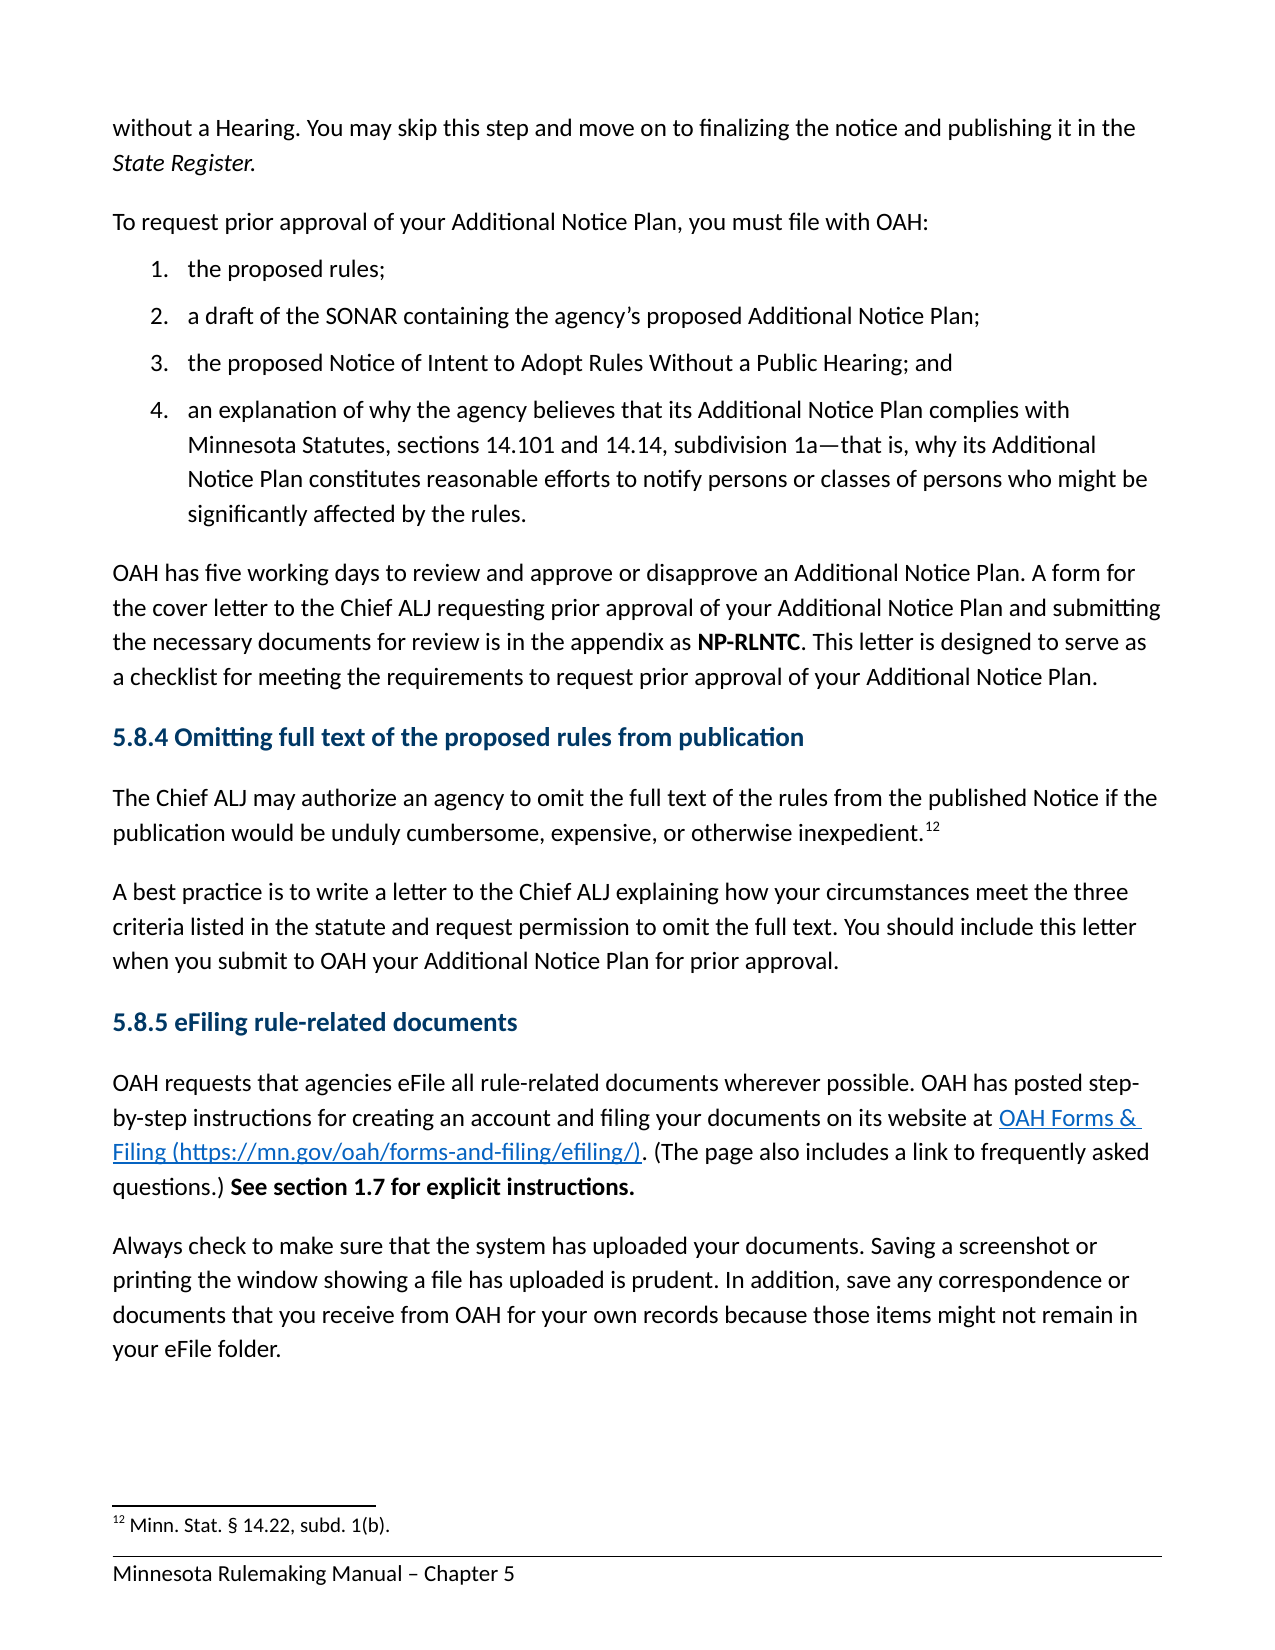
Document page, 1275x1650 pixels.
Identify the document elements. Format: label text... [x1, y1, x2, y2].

text A best practice is to write a letter to the Chief ALJ explaining how your circumstances meet the three criteria listed in the statute and request permission to omit the full text. You should include this letter when you submit to OAH your Additional Notice Plan for prior approval. [112, 876, 1162, 976]
text Always check to make sure that the system has uploaded your documents. Saving a screenshot or printing the window showing a file has uploaded is prudent. In addition, save any correspondence or documents that you receive from OAH for your own records because those items might not remain in your eFile folder. [112, 1230, 1162, 1364]
list a draft of the SONAR containing the agency’s proposed Additional Notice Plan; [150, 300, 1162, 331]
text The Chief ALJ may authorize an agency to omit the full text of the rules from the published Notice if the publication would be unduly cumbersome, expensive, or otherwise inexpedient. [112, 782, 1162, 847]
list the proposed rules; [150, 253, 1162, 284]
text OAH requests that agencies eFile all rule-related documents wherever possible. OAH has posted step-by-step instructions for creating an account and filing your documents on its website at OAH Forms & Filing (https://mn.gov/oah/forms-and-filing/efiling/). (The page also includes a link to frequently asked questions.) See section 1.7 for explicit instructions. [112, 1067, 1162, 1201]
subtitle 5.8.5 eFiling rule-related documents [112, 1005, 1162, 1038]
subtitle 5.8.4 Omitting full text of the proposed rules from publication [112, 720, 1162, 753]
text To request prior approval of your Additional Notice Plan, you must file with OAH: [112, 206, 1162, 237]
list the proposed Notice of Intent to Adopt Rules Without a Public Hearing; and [150, 347, 1162, 378]
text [112, 112, 1162, 177]
list an explanation of why the agency believes that its Additional Notice Plan complies with Minnesota Statutes, sections 14.101 and 14.14, subdivision 1a—that is, why its Additional Notice Plan constitutes reasonable efforts to notify persons or classes of persons who might be significantly affected by the rules. [150, 394, 1162, 528]
text OAH has five working days to review and approve or disapprove an Additional Notice Plan. A form for the cover letter to the Chief ALJ requesting prior approval of your Additional Notice Plan and submitting the necessary documents for review is in the appendix as NP-RLNTC. This letter is designed to serve as a checklist for meeting the requirements to request prior approval of your Additional Notice Plan. [112, 557, 1162, 691]
